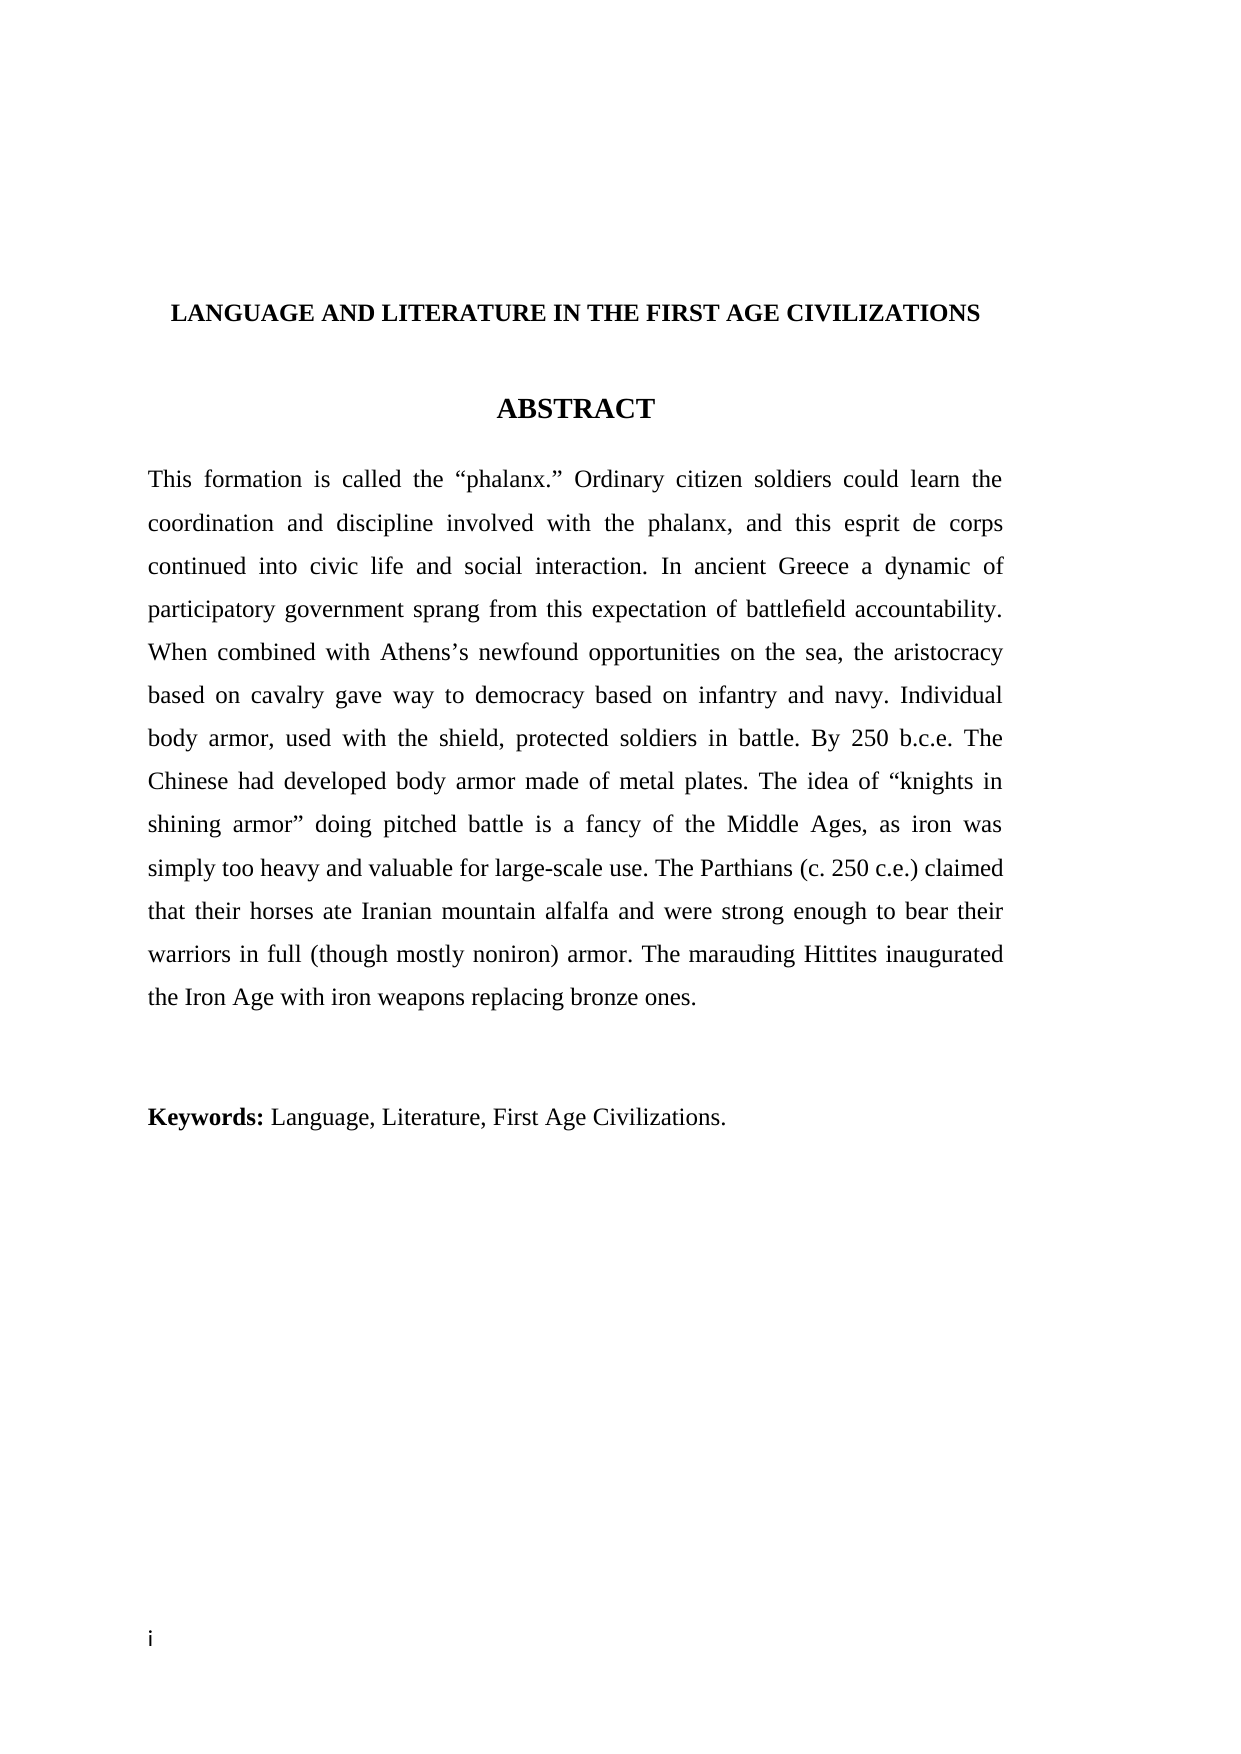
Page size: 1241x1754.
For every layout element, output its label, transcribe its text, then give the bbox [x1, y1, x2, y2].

text Keywords: Language, Literature, First Age Civilizations. [148, 1102, 1004, 1130]
text This formation is called the “phalanx.” Ordinary citizen soldiers could learn the coordination and discipline involved with the phalanx, and this esprit de corps continued into civic life and social interaction. In ancient Greece a dynamic of participatory government sprang from this expectation of battleﬁeld accountability. When combined with Athens’s newfound opportunities on the sea, the aristocracy based on cavalry gave way to democracy based on infantry and navy. Individual body armor, used with the shield, protected soldiers in battle. By 250 b.c.e. The Chinese had developed body armor made of metal plates. The idea of “knights in shining armor” doing pitched battle is a fancy of the Middle Ages, as iron was simply too heavy and valuable for large-scale use. The Parthians (c. 250 c.e.) claimed that their horses ate Iranian mountain alfalfa and were strong enough to bear their warriors in full (though mostly noniron) armor. The marauding Hittites inaugurated the Iron Age with iron weapons replacing bronze ones. [148, 464, 1004, 1011]
text LANGUAGE AND LITERATURE IN THE FIRST AGE CIVILIZATIONS [148, 298, 1004, 326]
subtitle ABSTRACT [148, 391, 1004, 424]
